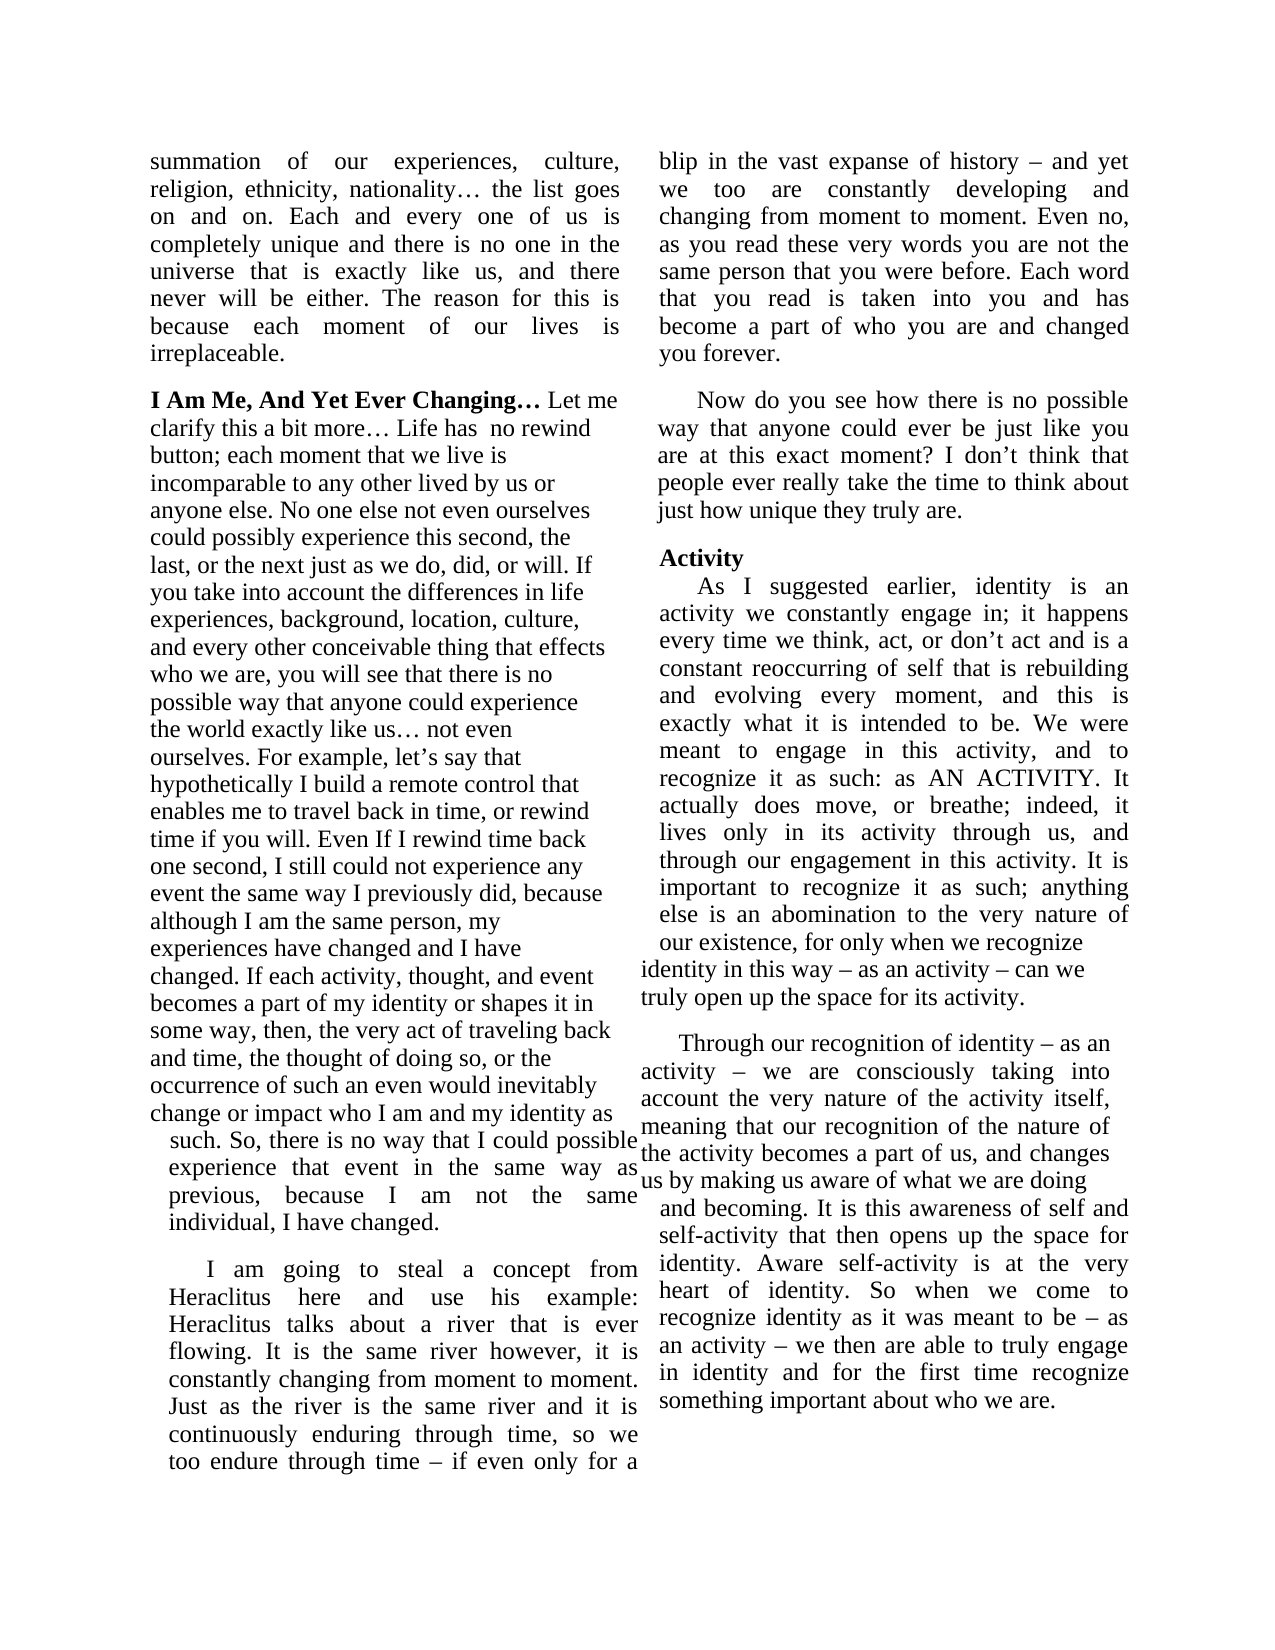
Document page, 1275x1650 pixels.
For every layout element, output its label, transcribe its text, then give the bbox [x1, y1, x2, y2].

text and becoming. It is this awareness of self and self-activity that then opens up the space for identity. Aware self-activity is at the very heart of identity. So when we come to recognize identity as it was meant to be – as an activity – we then are able to truly engage in identity and for the first time recognize something important about who we are. [659, 1194, 1129, 1413]
text Through our recognition of identity – as an activity – we are consciously taking into account the very nature of the activity itself, meaning that our recognition of the nature of the activity becomes a part of us, and changes us by making us aware of what we are doing [641, 1030, 1111, 1194]
text I Am Me, And Yet Ever Changing… Let me clarify this a bit more… Life has no rewind button; each moment that we live is incomparable to any other lived by us or anyone else. No one else not even ourselves could possibly experience this second, the last, or the next just as we do, did, or will. If you take into account the differences in life experiences, background, location, culture, and every other conceivable thing that effects who we are, you will see that there is no possible way that anyone could experience the world exactly like us… not even ourselves. For example, let’s say that hypothetically I build a remote control that enables me to travel back in time, or rewind time if you will. Even If I rewind time back one second, I still could not experience any event the same way I previously did, because although I am the same person, my experiences have changed and I have changed. If each activity, thought, and event becomes a part of my identity or shapes it in some way, then, the very act of traveling back and time, the thought of doing so, or the occurrence of such an even would inevitably change or impact who I am and my identity as [150, 387, 620, 1126]
text I am going to steal a concept from Heraclitus here and use his example: Heraclitus talks about a river that is ever flowing. It is the same river however, it is constantly changing from moment to moment. Just as the river is the same river and it is continuously enduring through time, so we too endure through time – if even only for a blip in the vast expanse of history – and yet we too are constantly developing and changing from moment to moment. Even no, as you read these very words you are not the same person that you were before. Each word that you read is taken into you and has become a part of who you are and changed you forever. [168, 1256, 639, 1475]
text As I suggested earlier, identity is an activity we constantly engage in; it happens every time we think, act, or don’t act and is a constant reoccurring of self that is rebuilding and evolving every moment, and this is exactly what it is intended to be. We were meant to engage in this activity, and to recognize it as such: as AN ACTIVITY. It actually does move, or breathe; indeed, it lives only in its activity through us, and through our engagement in this activity. It is important to recognize it as such; anything else is an abomination to the very nature of our existence, for only when we recognize [659, 572, 1129, 956]
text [150, 148, 620, 367]
text such. So, there is no way that I could possible experience that event in the same way as previous, because I am not the same individual, I have changed. [168, 1126, 638, 1236]
text I am going to steal a concept from Heraclitus here and use his example: Heraclitus talks about a river that is ever flowing. It is the same river however, it is constantly changing from moment to moment. Just as the river is the same river and it is continuously enduring through time, so we too endure through time – if even only for a blip in the vast expanse of history – and yet we too are constantly developing and changing from moment to moment. Even no, as you read these very words you are not the same person that you were before. Each word that you read is taken into you and has become a part of who you are and changed you forever. [659, 148, 1129, 367]
text Now do you see how there is no possible way that anyone could ever be just like you are at this exact moment? I don’t think that people ever really take the time to think about just how unique they truly are. [657, 387, 1129, 524]
text identity in this way – as an activity – can we truly open up the space for its activity. [641, 956, 1111, 1010]
text Activity [659, 543, 1131, 572]
